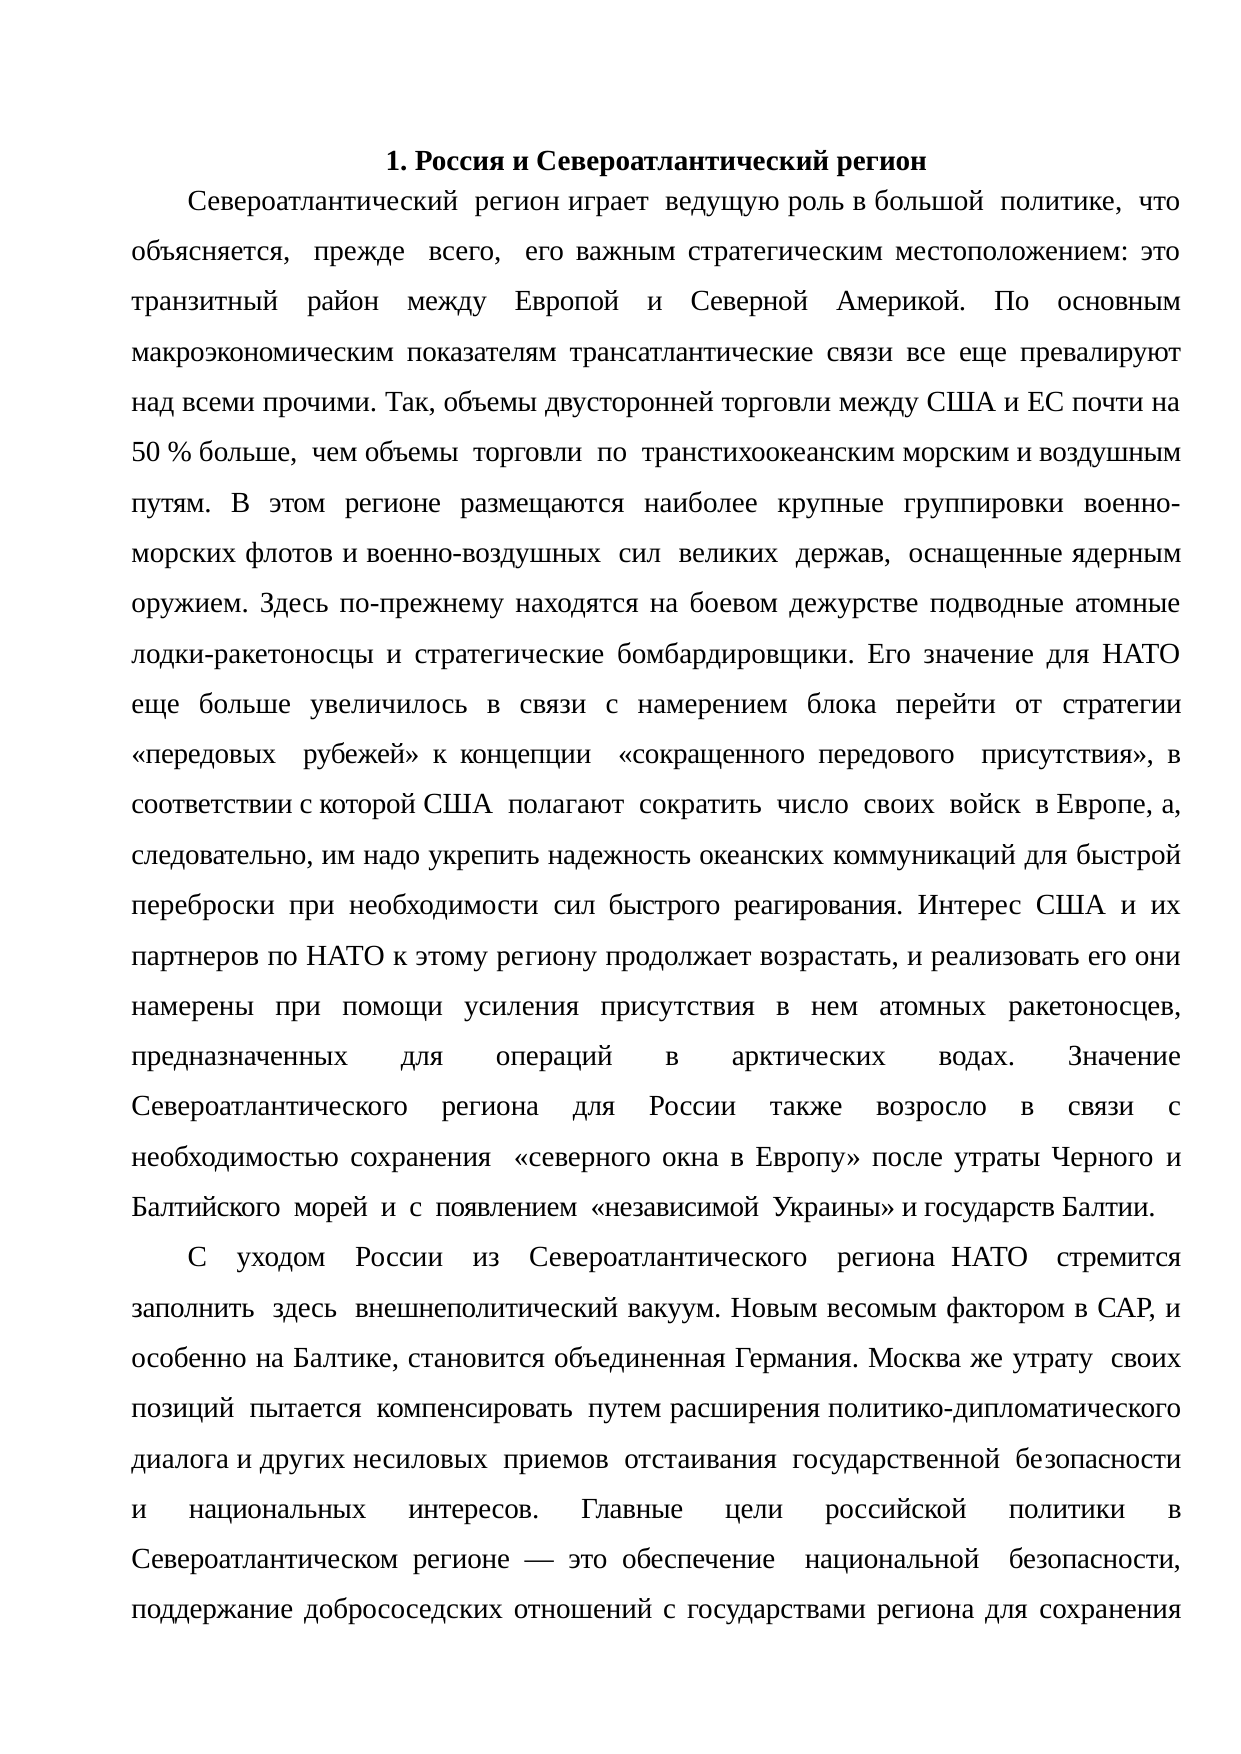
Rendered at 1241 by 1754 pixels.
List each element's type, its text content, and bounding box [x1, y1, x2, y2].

text Североатлантический регион играет ведущую роль в большой политике, что объясняется, прежде всего, его важным стратегическим местоположением: это транзитный район между Европой и Северной Америкой. По основным макроэкономическим показателям трансатлантические связи все еще превалируют над всеми прочими. Так, объемы двусторонней торговли между США и ЕС почти на 50 % больше, чем объемы торговли по транстихоокеанским морским и воздушным путям. В этом регионе размещаются наиболее крупные группировки военно-морских флотов и военно-воздушных сил великих держав, оснащенные ядерным оружием. Здесь по-прежнему находятся на боевом дежурстве подводные атомные лодки-ракетоносцы и стратегические бомбардировщики. Его значение для НАТО еще больше увеличилось в связи с намерением блока перейти от стратегии «передовых рубежей» к концепции «сокращенного передового присутствия», в соответствии с которой США полагают сократить число своих войск в Европе, а, следовательно, им надо укрепить надежность океанских коммуникаций для быстрой переброски при необходимости сил быстрого реагирования. Интерес США и их партнеров по НАТО к этому региону продолжает возрастать, и реализовать его они намерены при помощи усиления присутствия в нем атомных ракетоносцев, предназначенных для операций в арктических водах. Значение Североатлантического региона для России также возросло в связи с необходимостью сохранения «северного окна в Европу» после утраты Черного и Балтийского морей и с появлением «независимой Украины» и государств Балтии. [131, 183, 1181, 1223]
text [131, 1239, 1181, 1625]
text 1. Россия и Североатлантический регион [131, 143, 1181, 177]
